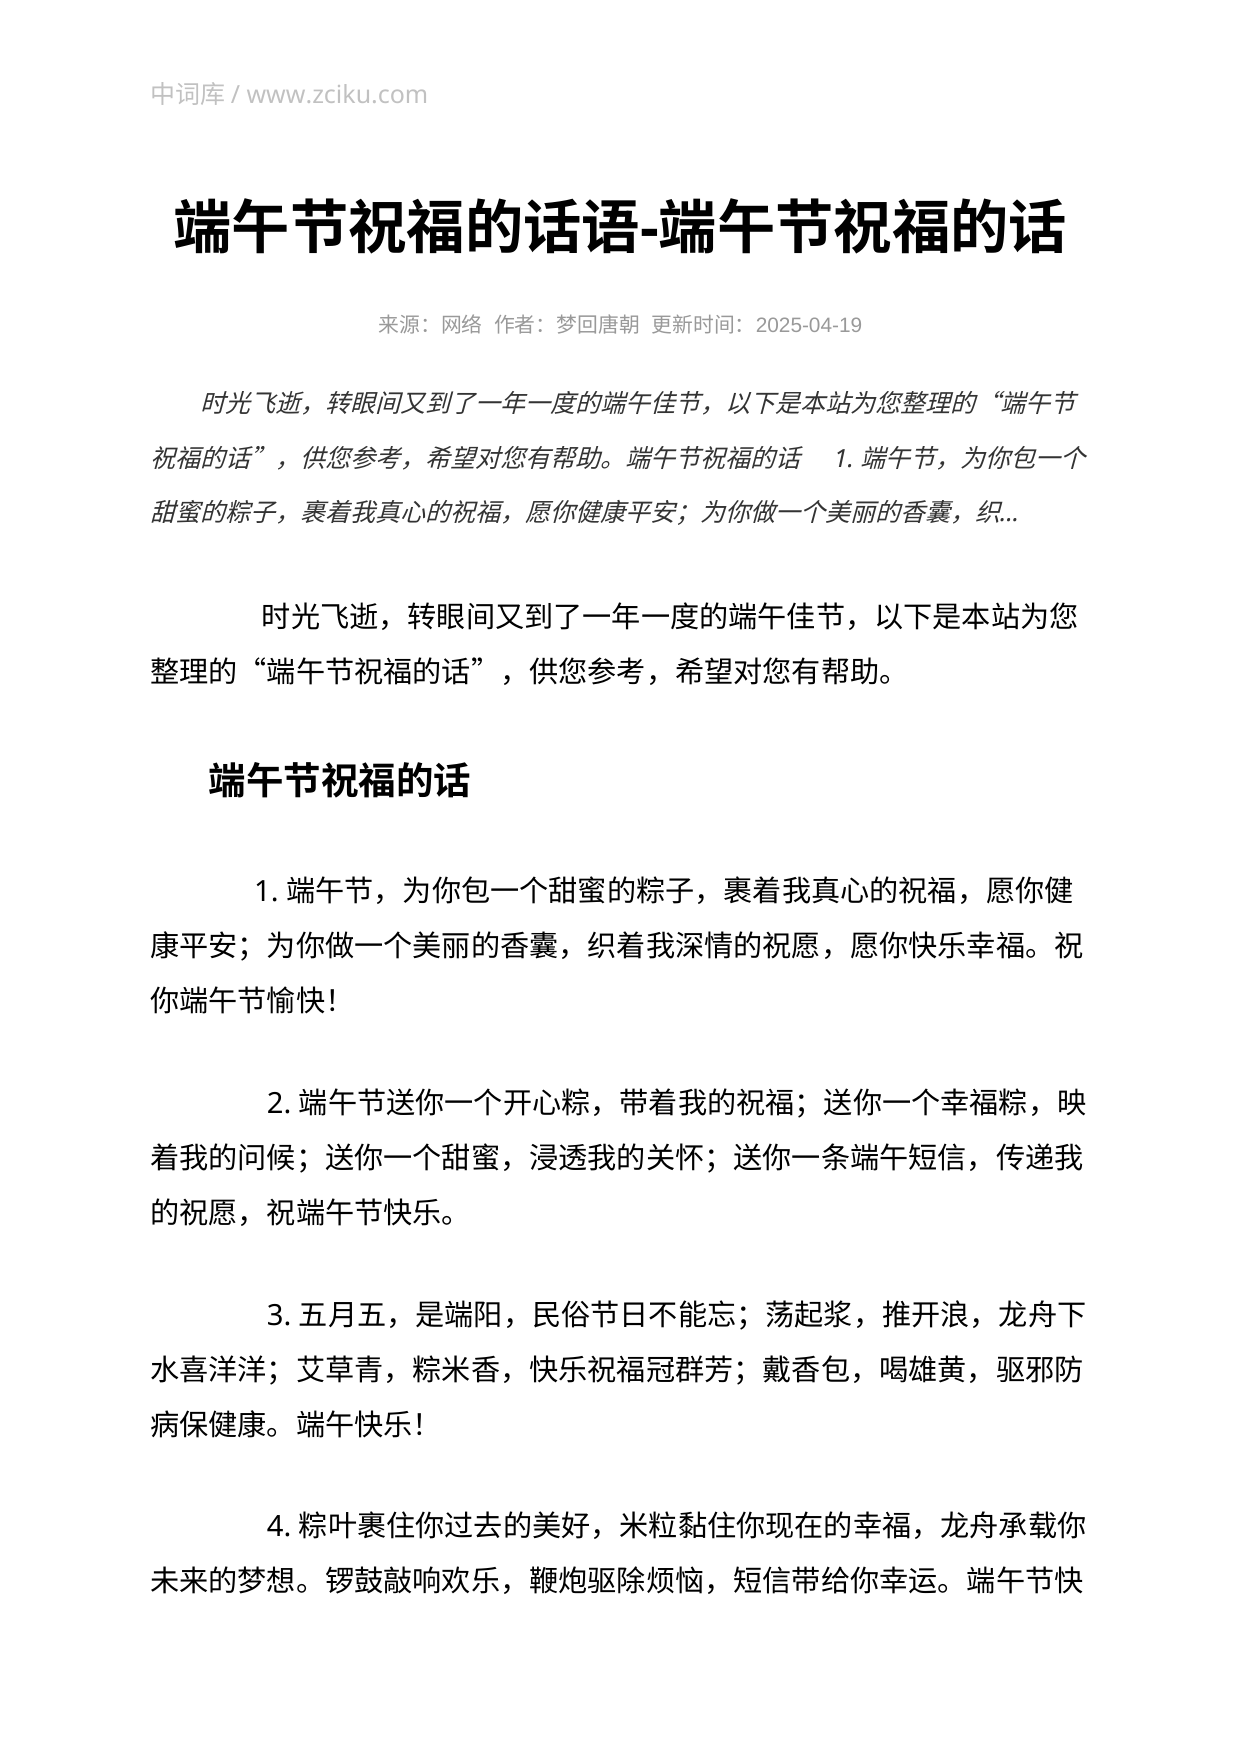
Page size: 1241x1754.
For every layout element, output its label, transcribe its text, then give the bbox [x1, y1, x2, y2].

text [150, 1503, 1090, 1600]
text 2. 端午节送你一个开心粽，带着我的祝福；送你一个幸福粽，映着我的问候；送你一个甜蜜，浸透我的关怀；送你一条端午短信，传递我的祝愿，祝端午节快乐。 [150, 1079, 1090, 1232]
text 时光飞逝，转眼间又到了一年一度的端午佳节，以下是本站为您整理的“端午节祝福的话”，供您参考，希望对您有帮助。 [150, 594, 1090, 691]
subtitle 端午节祝福的话语-端午节祝福的话 [150, 181, 1090, 266]
text 1. 端午节，为你包一个甜蜜的粽子，裹着我真心的祝福，愿你健康平安；为你做一个美丽的香囊，织着我深情的祝愿，愿你快乐幸福。祝你端午节愉快！ [150, 868, 1090, 1020]
text 3. 五月五，是端阳，民俗节日不能忘；荡起浆，推开浪，龙舟下水喜洋洋；艾草青，粽米香，快乐祝福冠群芳；戴香包，喝雄黄，驱邪防病保健康。端午快乐！ [150, 1291, 1090, 1443]
text 来源：网络 作者：梦回唐朝 更新时间：2025-04-19 [150, 313, 1090, 337]
text 时光飞逝，转眼间又到了一年一度的端午佳节，以下是本站为您整理的“端午节祝福的话”，供您参考，希望对您有帮助。端午节祝福的话 1. 端午节，为你包一个甜蜜的粽子，裹着我真心的祝福，愿你健康平安；为你做一个美丽的香囊，织... [150, 384, 1090, 529]
text 端午节祝福的话 [150, 751, 1090, 805]
